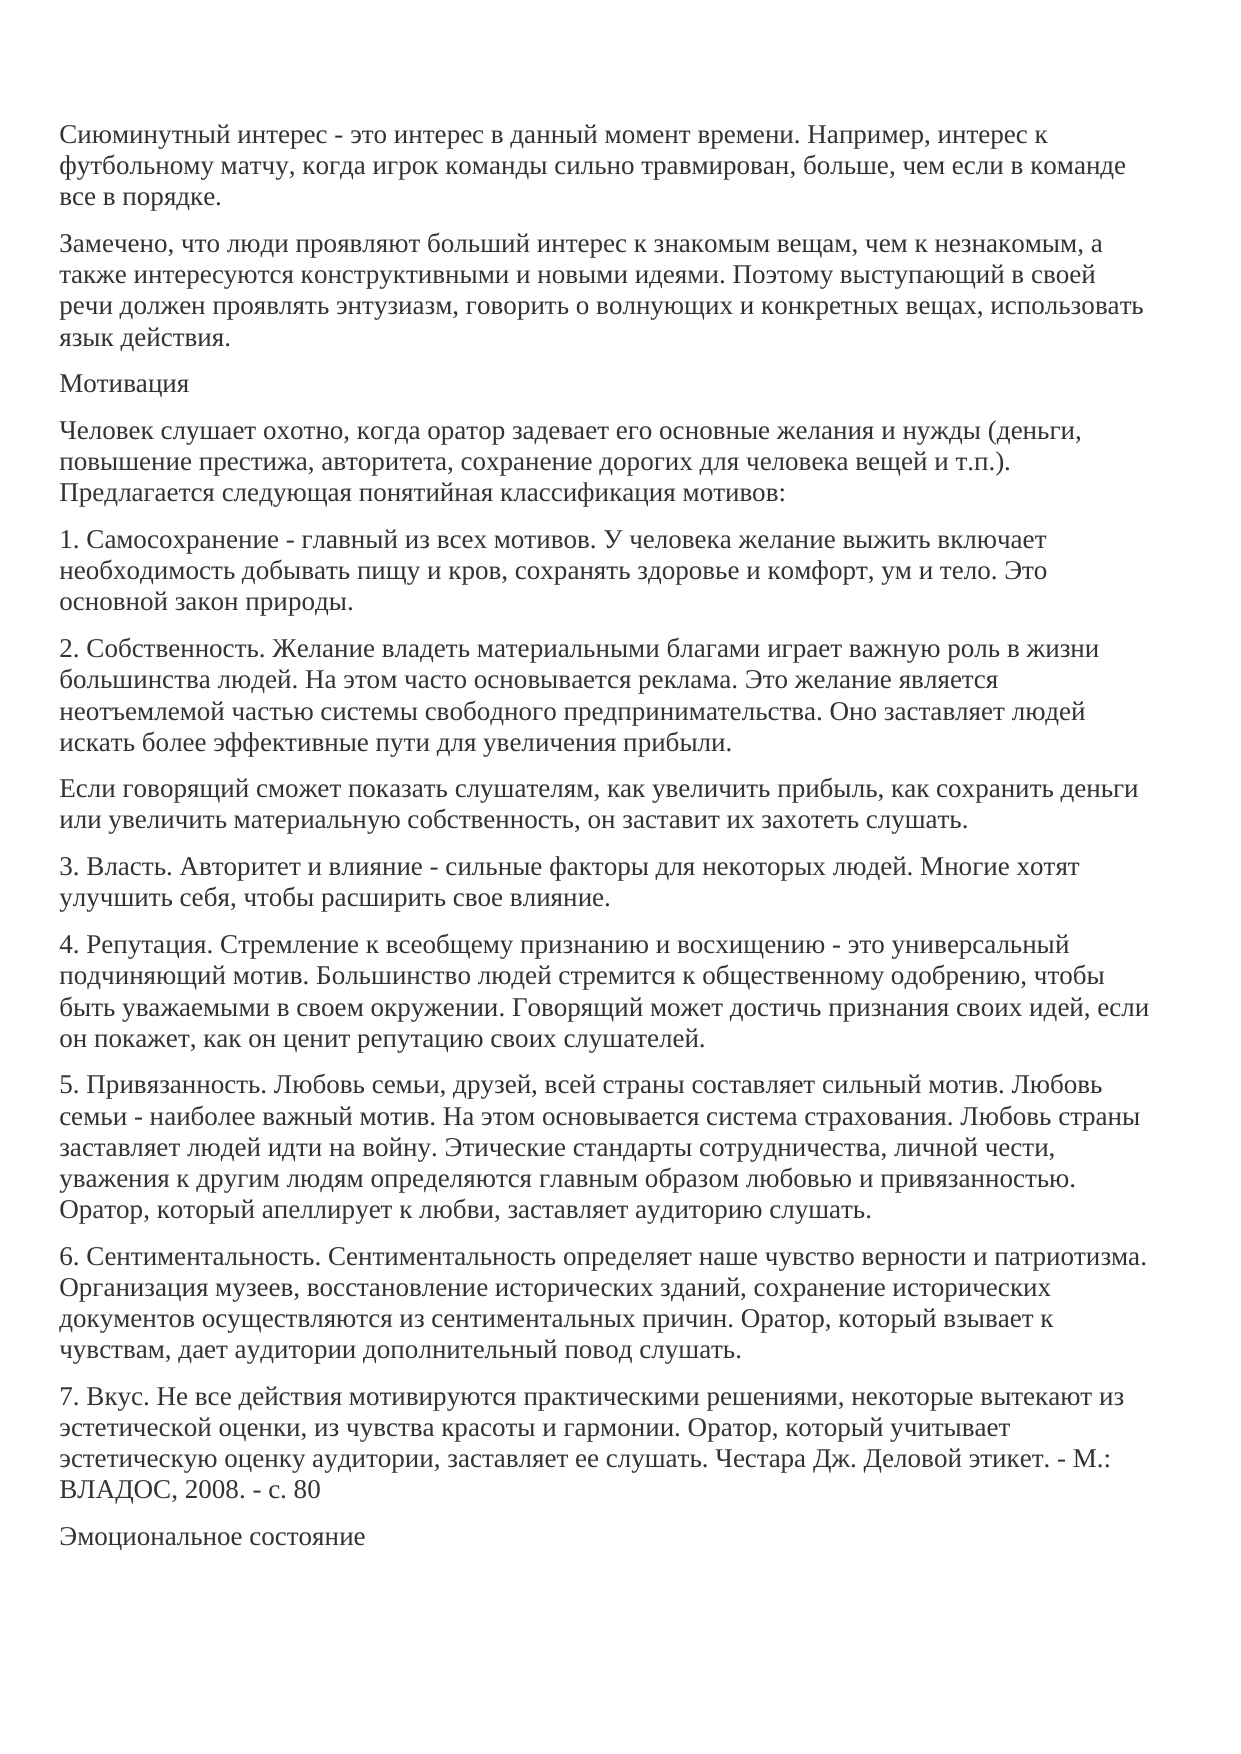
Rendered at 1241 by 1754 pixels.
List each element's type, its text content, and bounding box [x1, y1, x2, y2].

text Мотивация [59, 367, 1152, 398]
text Эмоциональное состояние [59, 1520, 1152, 1551]
text Если говорящий сможет показать слушателям, как увеличить прибыль, как сохранить деньги или увеличить материальную собственность, он заставит их захотеть слушать. [59, 772, 1152, 835]
text 7. Вкус. Не все действия мотивируются практическими решениями, некоторые вытекают из эстетической оценки, из чувства красоты и гармонии. Оратор, который учитывает эстетическую оценку аудитории, заставляет ее слушать. Честара Дж. Деловой этикет. - М.: ВЛАДОС, 2008. - с. 80 [59, 1380, 1152, 1505]
text Замечено, что люди проявляют больший интерес к знакомым вещам, чем к незнакомым, а также интересуются конструктивными и новыми идеями. Поэтому выступающий в своей речи должен проявлять энтузиазм, говорить о волнующих и конкретных вещах, использовать язык действия. [59, 227, 1152, 352]
text 6. Сентиментальность. Сентиментальность определяет наше чувство верности и патриотизма. Организация музеев, восстановление исторических зданий, сохранение исторических документов осуществляются из сентиментальных причин. Оратор, который взывает к чувствам, дает аудитории дополнительный повод слушать. [59, 1240, 1152, 1364]
text 4. Репутация. Стремление к всеобщему признанию и восхищению - это универсальный подчиняющий мотив. Большинство людей стремится к общественному одобрению, чтобы быть уважаемыми в своем окружении. Говорящий может достичь признания своих идей, если он покажет, как он ценит репутацию своих слушателей. [59, 928, 1152, 1053]
text 2. Собственность. Желание владеть материальными благами играет важную роль в жизни большинства людей. На этом часто основывается реклама. Это желание является неотъемлемой частью системы свободного предпринимательства. Оно заставляет людей искать более эффективные пути для увеличения прибыли. [59, 632, 1152, 757]
text 3. Власть. Авторитет и влияние - сильные факторы для некоторых людей. Многие хотят улучшить себя, чтобы расширить свое влияние. [59, 850, 1152, 913]
text Человек слушает охотно, когда оратор задевает его основные желания и нужды (деньги, повышение престижа, авторитета, сохранение дорогих для человека вещей и т.п.). Предлагается следующая понятийная классификация мотивов: [59, 414, 1152, 508]
text 1. Самосохранение - главный из всех мотивов. У человека желание выжить включает необходимость добывать пищу и кров, сохранять здоровье и комфорт, ум и тело. Это основной закон природы. [59, 523, 1152, 617]
text Сиюминутный интерес - это интерес в данный момент времени. Например, интерес к футбольному матчу, когда игрок команды сильно травмирован, больше, чем если в команде все в порядке. [59, 118, 1152, 212]
text 5. Привязанность. Любовь семьи, друзей, всей страны составляет сильный мотив. Любовь семьи - наиболее важный мотив. На этом основывается система страхования. Любовь страны заставляет людей идти на войну. Этические стандарты сотрудничества, личной чести, уважения к другим людям определяются главным образом любовью и привязанностью. Оратор, который апеллирует к любви, заставляет аудиторию слушать. [59, 1068, 1152, 1224]
